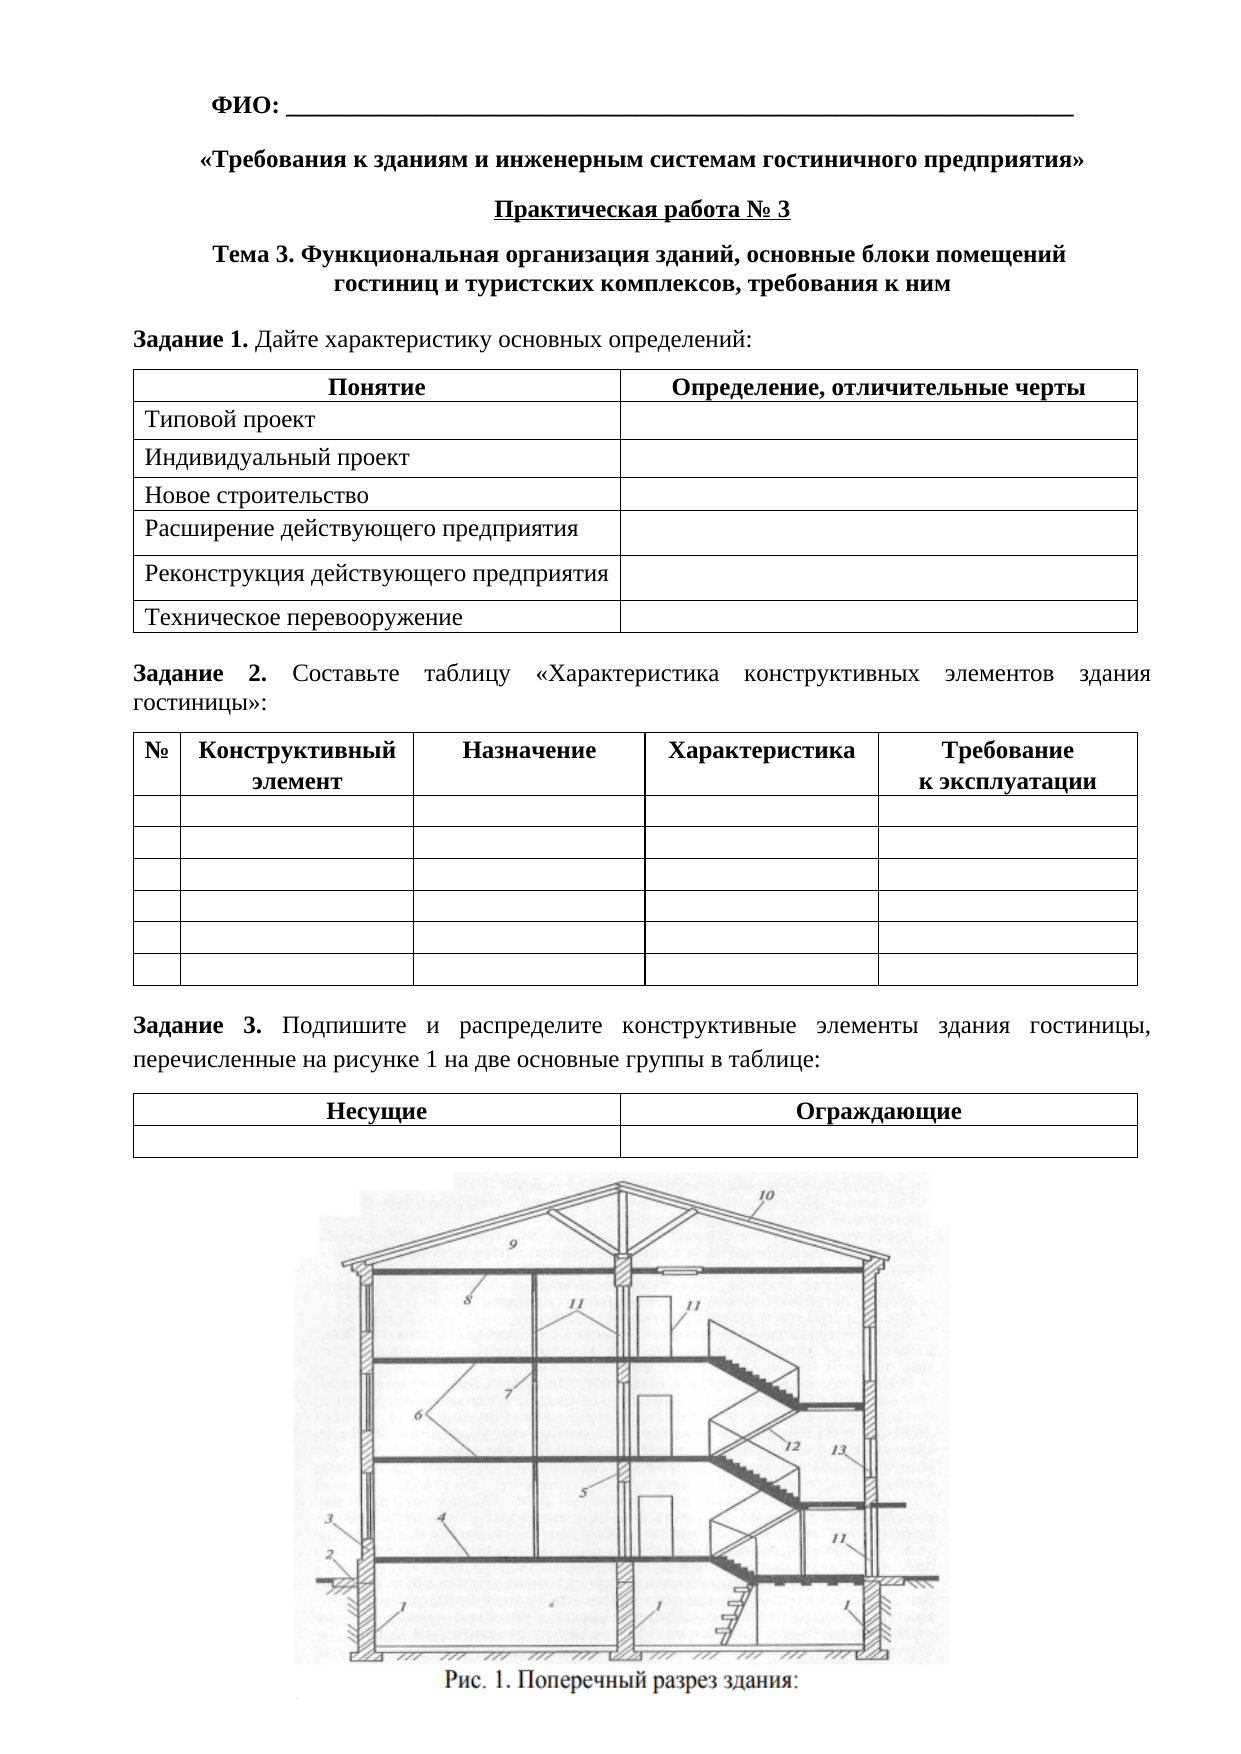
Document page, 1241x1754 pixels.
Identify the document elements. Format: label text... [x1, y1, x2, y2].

table_header Понятие [134, 370, 620, 401]
table_cell [414, 859, 644, 889]
table_cell [134, 859, 180, 889]
table_header Конструктивный элемент [181, 733, 413, 794]
table_cell [414, 891, 644, 921]
table_cell [134, 1126, 620, 1157]
table_cell [134, 796, 180, 826]
table_cell Расширение действующего предприятия [134, 511, 620, 555]
table_cell [181, 891, 413, 921]
table_cell Индивидуальный проект [134, 440, 620, 477]
table_cell Техническое перевооружение [134, 601, 620, 632]
table_cell [134, 827, 180, 858]
table_cell [621, 402, 1137, 439]
table_cell [621, 1126, 1137, 1157]
table_header Ограждающие [621, 1094, 1137, 1125]
table_cell [181, 796, 413, 826]
table_header Определение, отличительные черты [621, 370, 1137, 401]
table_cell [621, 440, 1137, 477]
text Практическая работа № 3 [133, 194, 1152, 223]
table_cell Реконструкция действующего предприятия [134, 556, 620, 599]
table_cell [414, 796, 644, 826]
text «Требования к зданиям и инженерным системам гостиничного предприятия» [133, 144, 1152, 173]
table_cell [181, 827, 413, 858]
table_header Назначение [414, 733, 644, 794]
table_cell [181, 922, 413, 953]
table_cell [646, 827, 878, 858]
table_cell [879, 827, 1137, 858]
table_cell [134, 954, 180, 984]
table_cell [621, 601, 1137, 632]
table_header Несущие [134, 1094, 620, 1125]
table_cell [879, 796, 1137, 826]
text Тема 3. Функциональная организация зданий, основные блоки помещений гостиниц и туристских комплексов, требования к ним [133, 239, 1152, 297]
table_cell [414, 954, 644, 984]
text Задание 1. Дайте характеристику основных определений: [133, 322, 1152, 352]
table_cell [134, 922, 180, 953]
table_cell [646, 796, 878, 826]
table_header № [134, 733, 180, 794]
text Задание 2. Составьте таблицу «Характеристика конструктивных элементов здания гостиницы»: [133, 658, 1152, 716]
table_cell [879, 891, 1137, 921]
table_cell [879, 954, 1137, 984]
table_cell Типовой проект [134, 402, 620, 439]
table_cell [646, 859, 878, 889]
table_cell [879, 859, 1137, 889]
table_cell [414, 922, 644, 953]
table_cell [646, 954, 878, 984]
table_header Характеристика [646, 733, 878, 794]
text Задание 3. Подпишите и распределите конструктивные элементы здания гостиницы, перечисленные на рисунке 1 на две основные группы в таблице: [133, 1011, 1152, 1072]
table_cell [621, 556, 1137, 599]
table_cell [646, 922, 878, 953]
table_cell [621, 478, 1137, 510]
table_cell [414, 827, 644, 858]
table_cell [181, 859, 413, 889]
picture [263, 1172, 993, 1699]
text ФИО: _______________________________________________________________ [133, 89, 1152, 119]
table_header Требование к эксплуатации [879, 733, 1137, 794]
table_cell [181, 954, 413, 984]
table_cell [134, 891, 180, 921]
table_cell [646, 891, 878, 921]
table_cell Новое строительство [134, 478, 620, 510]
table_cell [879, 922, 1137, 953]
table_cell [621, 511, 1137, 555]
